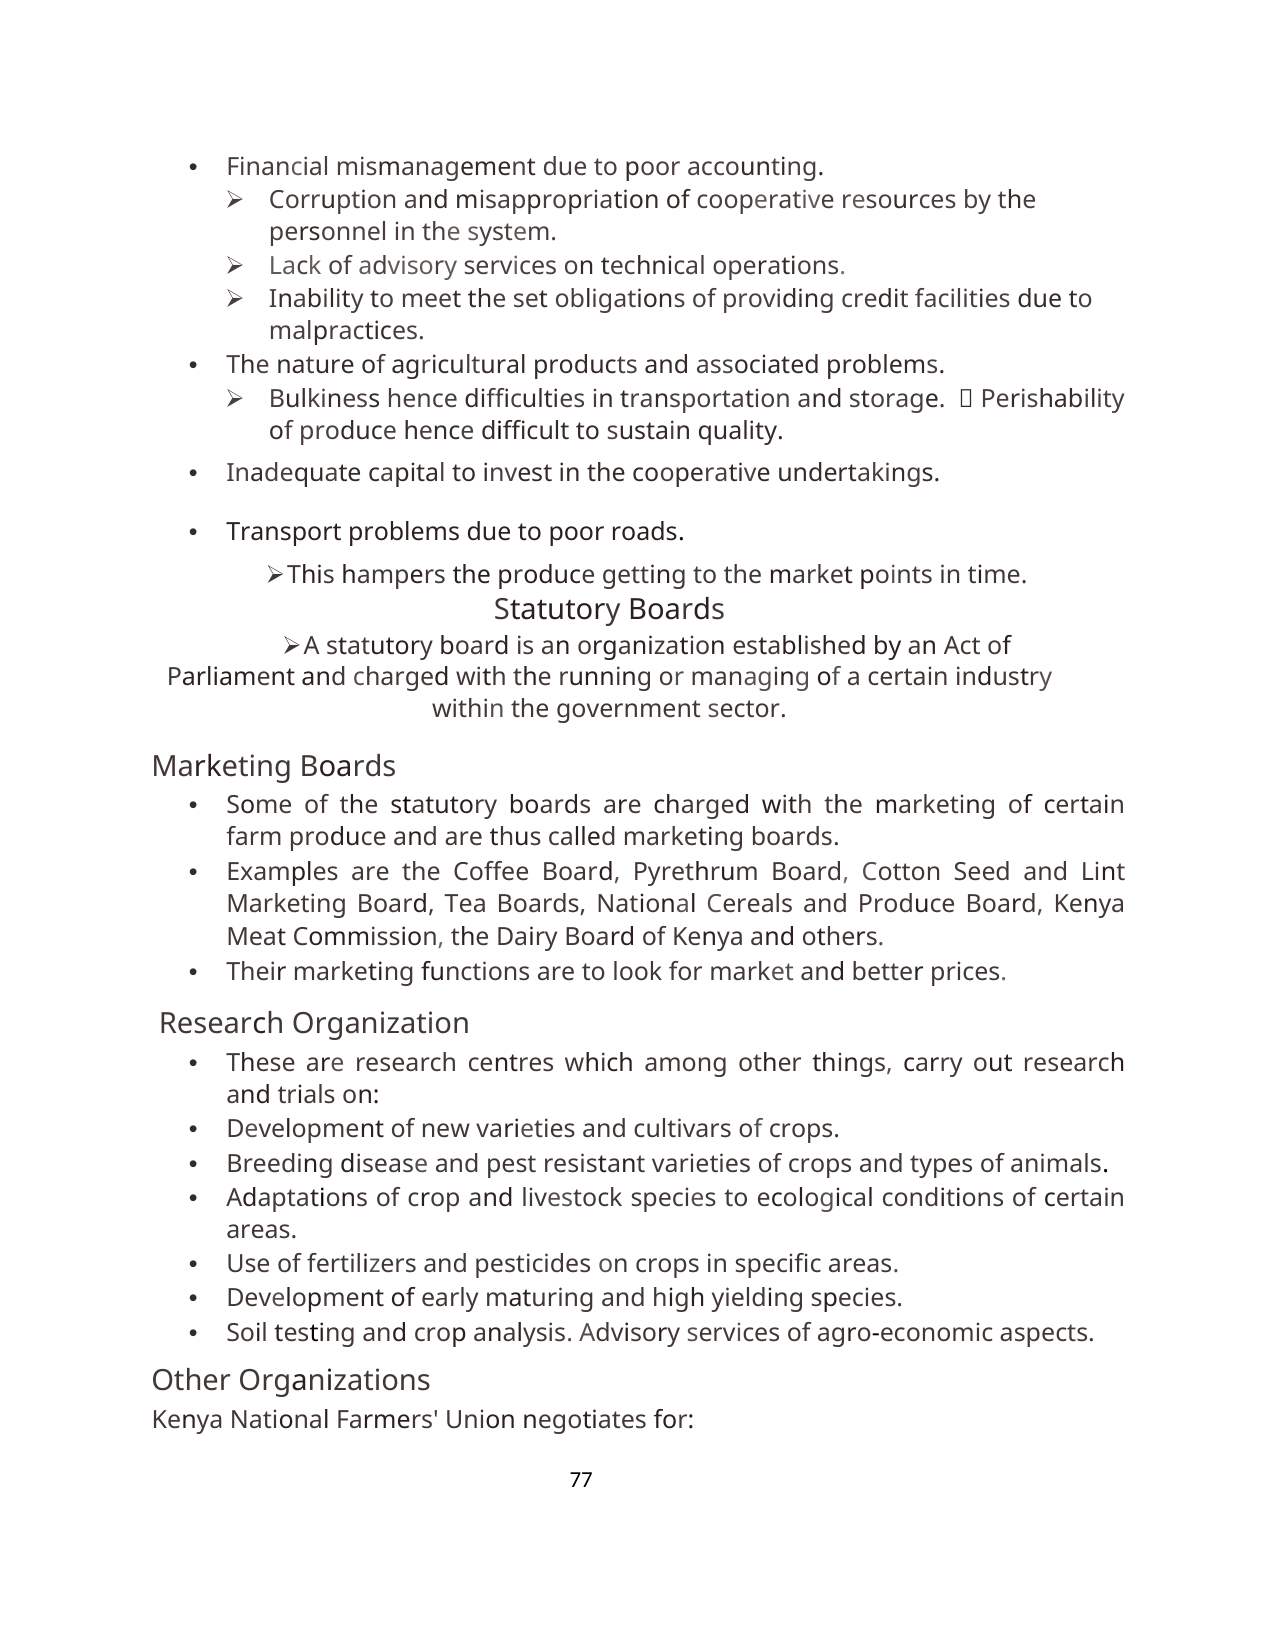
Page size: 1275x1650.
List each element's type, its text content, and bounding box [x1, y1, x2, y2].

list Corruption and misappropriation of cooperative resources by the personnel in the system. [225, 183, 1124, 248]
list Adaptations of crop and livestock species to ecological conditions of certain areas. [188, 1180, 1125, 1245]
text Other Organizations [151, 1359, 1127, 1399]
list Lack of advisory services on technical operations. [225, 249, 1124, 281]
list A statutory board is an organization established by an Act of Parliament and charged with the running or managing of a certain industry within the government sector. [166, 629, 1052, 725]
list Use of fertilizers and pesticides on crops in specific areas. [188, 1247, 1125, 1279]
list Examples are the Coffee Board, Pyrethrum Board, Cotton Seed and Lint Marketing Board, Tea Boards, National Cereals and Produce Board, Kenya Meat Commission, the Dairy Board of Kenya and others. [188, 854, 1125, 952]
list Development of new varieties and cultivars of crops. [188, 1112, 1125, 1144]
list Inadequate capital to invest in the cooperative undertakings. [188, 456, 1125, 488]
list Bulkiness hence difficulties in transportation and storage.  Perishability of produce hence difficult to sustain quality. [225, 382, 1124, 446]
list Breeding disease and pest resistant varieties of crops and types of animals. [188, 1146, 1125, 1178]
text Research Organization [151, 1002, 1127, 1042]
list These are research centres which among other things, carry out research and trials on: [188, 1045, 1125, 1110]
text Kenya National Farmers' Union negotiates for: [151, 1402, 1125, 1434]
text Marketing Boards [151, 745, 1127, 784]
list Some of the statutory boards are charged with the marketing of certain farm produce and are thus called marketing boards. [188, 788, 1125, 853]
list Development of early maturing and high yielding species. [188, 1281, 1125, 1313]
list Inability to meet the set obligations of providing credit facilities due to malpractices. [225, 282, 1124, 346]
list Financial mismanagement due to poor accounting. [188, 150, 1125, 182]
list Soil testing and crop analysis. Advisory services of agro-economic aspects. [188, 1315, 1125, 1347]
list Their marketing functions are to look for market and better prices. [188, 954, 1125, 987]
list Transport problems due to poor roads. [188, 513, 1125, 548]
list The nature of agricultural products and associated problems. [188, 347, 1125, 379]
list This hampers the produce getting to the market points in time. Statutory Boards [166, 557, 1052, 628]
